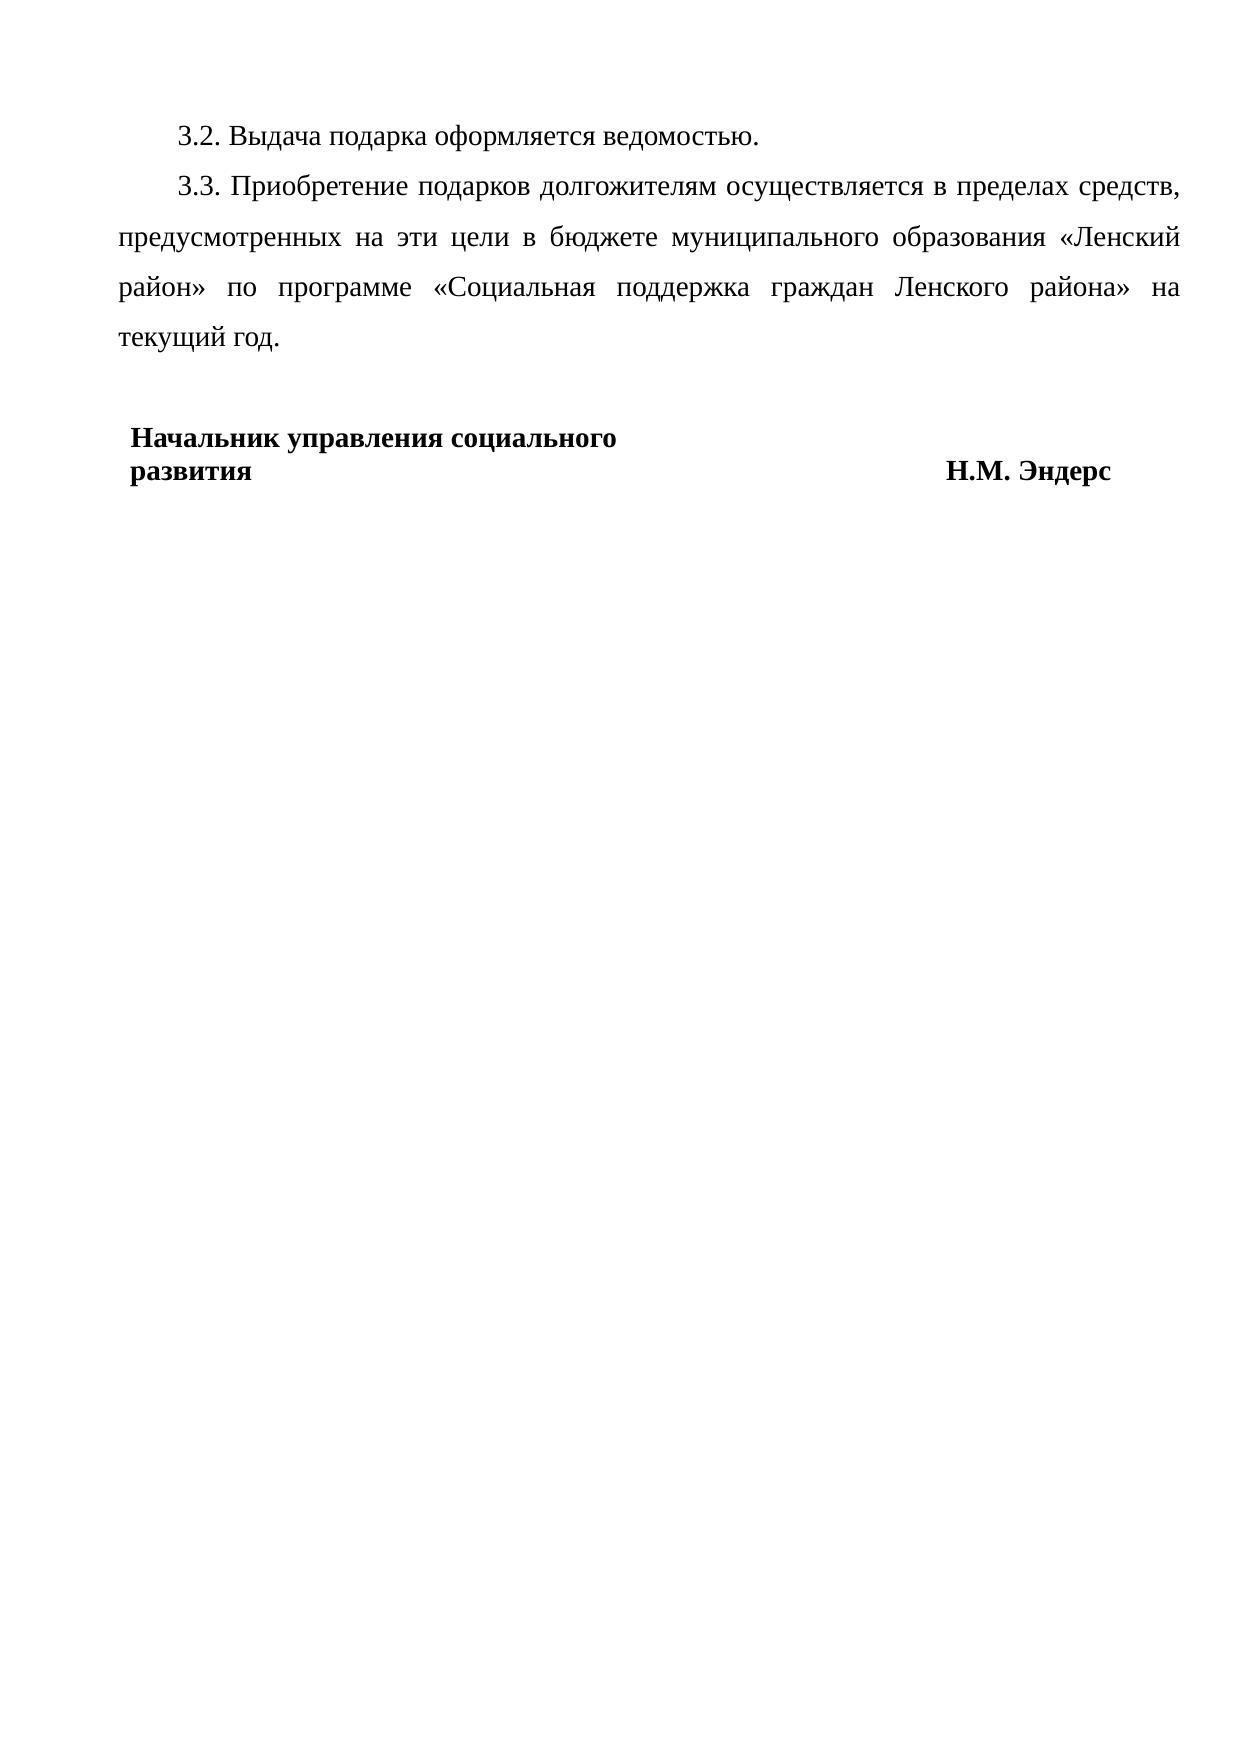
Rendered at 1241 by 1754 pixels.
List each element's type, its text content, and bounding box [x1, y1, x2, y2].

text 3.3. Приобретение подарков долгожителям осуществляется в пределах средств, предусмотренных на эти цели в бюджете муниципального образования «Ленский район» по программе «Социальная поддержка граждан Ленского района» на текущий год. [118, 168, 1181, 353]
text 3.2. Выдача подарка оформляется ведомостью. [118, 118, 1181, 152]
table_header Н.М. Эндерс [650, 420, 1122, 487]
table_header Начальник управления социального развития [119, 420, 650, 487]
